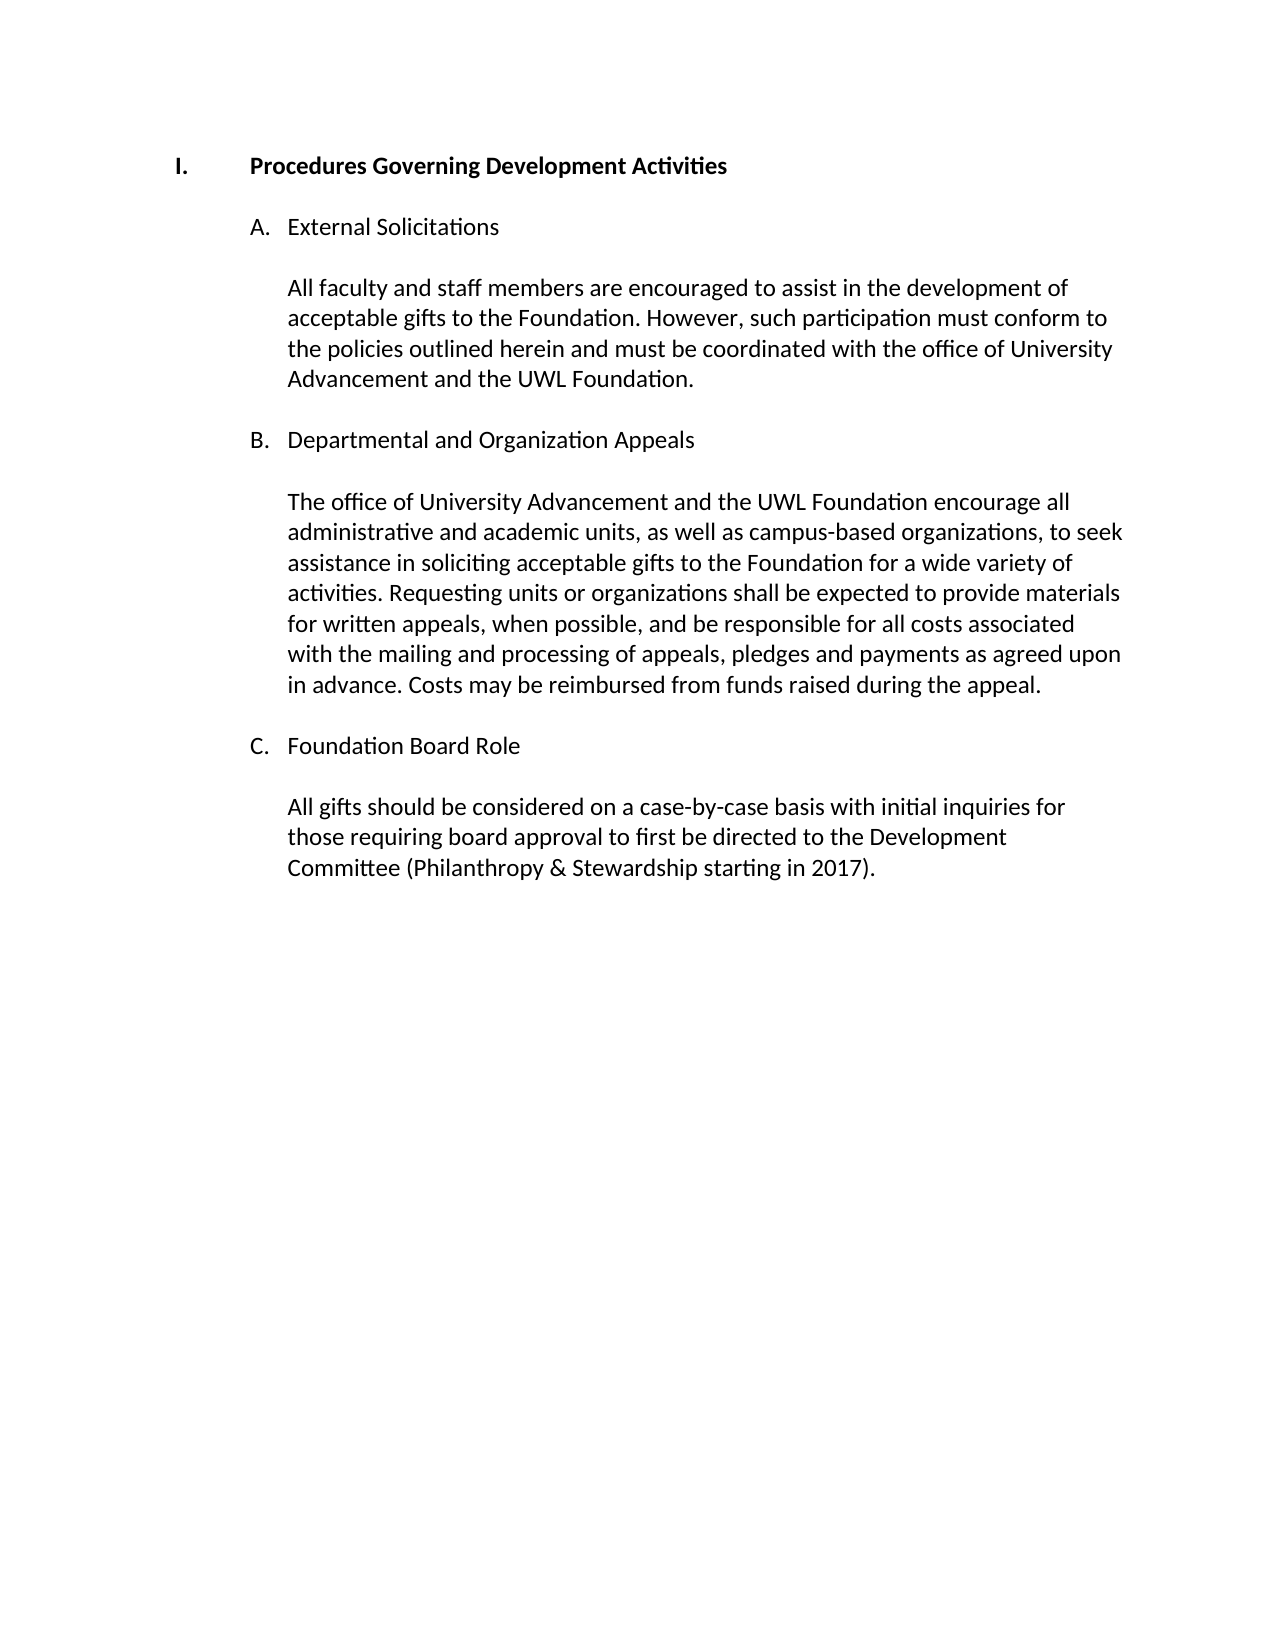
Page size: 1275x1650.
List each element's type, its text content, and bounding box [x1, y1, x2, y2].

text All gifts should be considered on a case-by-case basis with initial inquiries for those requiring board approval to first be directed to the Development Committee (Philanthropy & Stewardship starting in 2017). [287, 791, 1125, 882]
text All faculty and staff members are encouraged to assist in the development of acceptable gifts to the Foundation. However, such participation must conform to the policies outlined herein and must be coordinated with the office of University Advancement and the UWL Foundation. [287, 272, 1125, 394]
subtitle Foundation Board Role [250, 730, 1125, 760]
list Procedures Governing Development Activities [175, 150, 1125, 181]
text The office of University Advancement and the UWL Foundation encourage all administrative and academic units, as well as campus-based organizations, to seek assistance in soliciting acceptable gifts to the Foundation for a wide variety of activities. Requesting units or organizations shall be expected to provide materials for written appeals, when possible, and be responsible for all costs associated with the mailing and processing of appeals, pledges and payments as agreed upon in advance. Costs may be reimbursed from funds raised during the appeal. [287, 486, 1125, 699]
subtitle External Solicitations [250, 211, 1125, 242]
subtitle Departmental and Organization Appeals [250, 425, 1125, 455]
